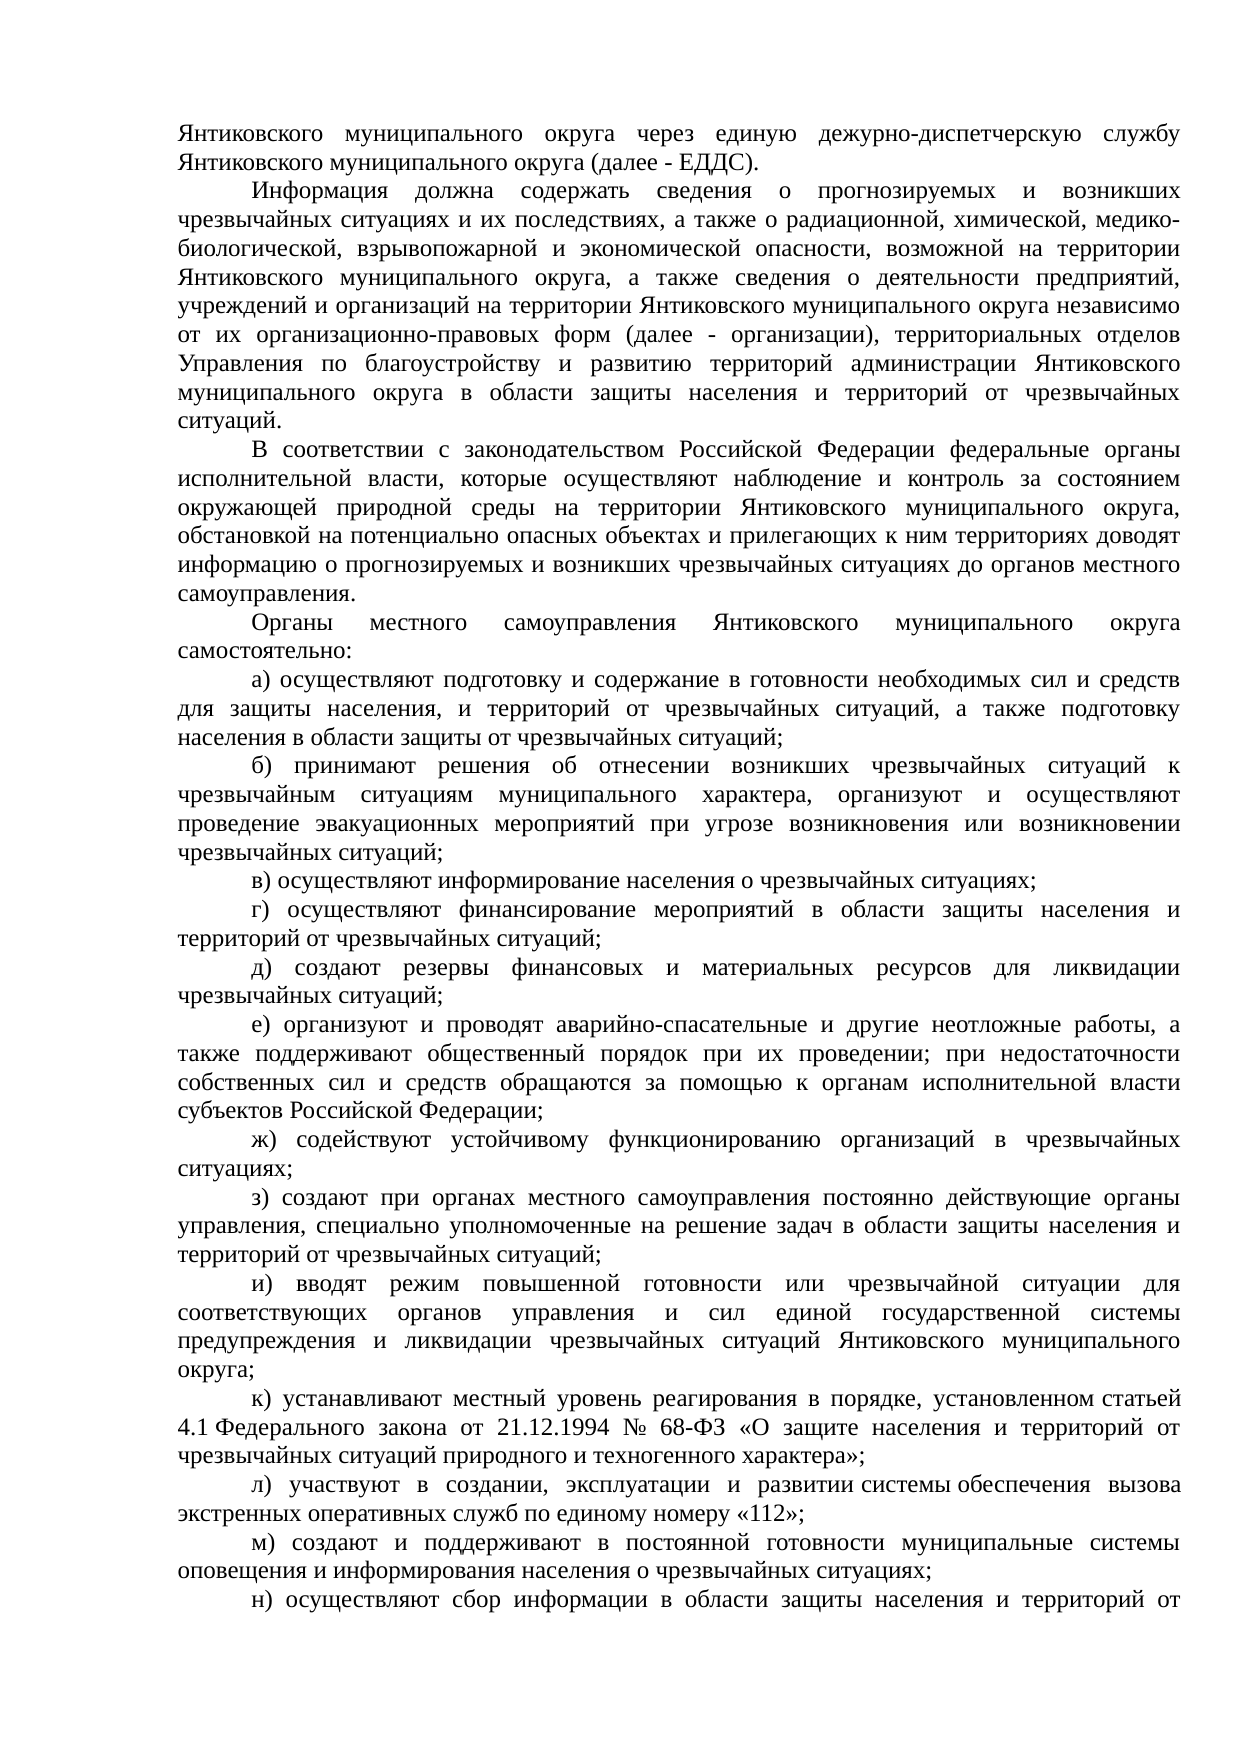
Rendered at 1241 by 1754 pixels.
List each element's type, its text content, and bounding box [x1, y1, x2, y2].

text В соответствии с законодательством Российской Федерации федеральные органы исполнительной власти, которые осуществляют наблюдение и контроль за состоянием окружающей природной среды на территории Янтиковского муниципального округа, обстановкой на потенциально опасных объектах и прилегающих к ним территориях доводят информацию о прогнозируемых и возникших чрезвычайных ситуациях до органов местного самоуправления. [177, 434, 1181, 607]
text е) организуют и проводят аварийно-спасательные и другие неотложные работы, а также поддерживают общественный порядок при их проведении; при недостаточности собственных сил и средств обращаются за помощью к органам исполнительной власти субъектов Российской Федерации; [177, 1009, 1181, 1124]
text а) осуществляют подготовку и содержание в готовности необходимых сил и средств для защиты населения, и территорий от чрезвычайных ситуаций, а также подготовку населения в области защиты от чрезвычайных ситуаций; [177, 664, 1181, 751]
text ж) содействуют устойчивому функционированию организаций в чрезвычайных ситуациях; [177, 1124, 1181, 1182]
text Информация должна содержать сведения о прогнозируемых и возникших чрезвычайных ситуациях и их последствиях, а также о радиационной, химической, медико-биологической, взрывопожарной и экономической опасности, возможной на территории Янтиковского муниципального округа, а также сведения о деятельности предприятий, учреждений и организаций на территории Янтиковского муниципального округа независимо от их организационно-правовых форм (далее - организации), территориальных отделов Управления по благоустройству и развитию территорий администрации Янтиковского муниципального округа в области защиты населения и территорий от чрезвычайных ситуаций. [177, 176, 1181, 434]
text м) создают и поддерживают в постоянной готовности муниципальные системы оповещения и информирования населения о чрезвычайных ситуациях; [177, 1527, 1181, 1584]
text в) осуществляют информирование населения о чрезвычайных ситуациях; [177, 866, 1181, 894]
text и) вводят режим повышенной готовности или чрезвычайной ситуации для соответствующих органов управления и сил единой государственной системы предупреждения и ликвидации чрезвычайных ситуаций Янтиковского муниципального округа; [177, 1268, 1181, 1383]
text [177, 118, 1181, 176]
text л) участвуют в создании, эксплуатации и развитии системы обеспечения вызова экстренных оперативных служб по единому номеру «112»; [177, 1469, 1181, 1527]
text д) создают резервы финансовых и материальных ресурсов для ликвидации чрезвычайных ситуаций; [177, 952, 1181, 1009]
text з) создают при органах местного самоуправления постоянно действующие органы управления, специально уполномоченные на решение задач в области защиты населения и территорий от чрезвычайных ситуаций; [177, 1182, 1181, 1268]
text г) осуществляют финансирование мероприятий в области защиты населения и территорий от чрезвычайных ситуаций; [177, 894, 1181, 952]
text к) устанавливают местный уровень реагирования в порядке, установленном статьей 4.1 Федерального закона от 21.12.1994 № 68-ФЗ «О защите населения и территорий от чрезвычайных ситуаций природного и техногенного характера»; [177, 1383, 1181, 1469]
text б) принимают решения об отнесении возникших чрезвычайных ситуаций к чрезвычайным ситуациям муниципального характера, организуют и осуществляют проведение эвакуационных мероприятий при угрозе возникновения или возникновении чрезвычайных ситуаций; [177, 751, 1181, 866]
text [177, 1584, 1181, 1613]
text Органы местного самоуправления Янтиковского муниципального округа самостоятельно: [177, 607, 1181, 664]
